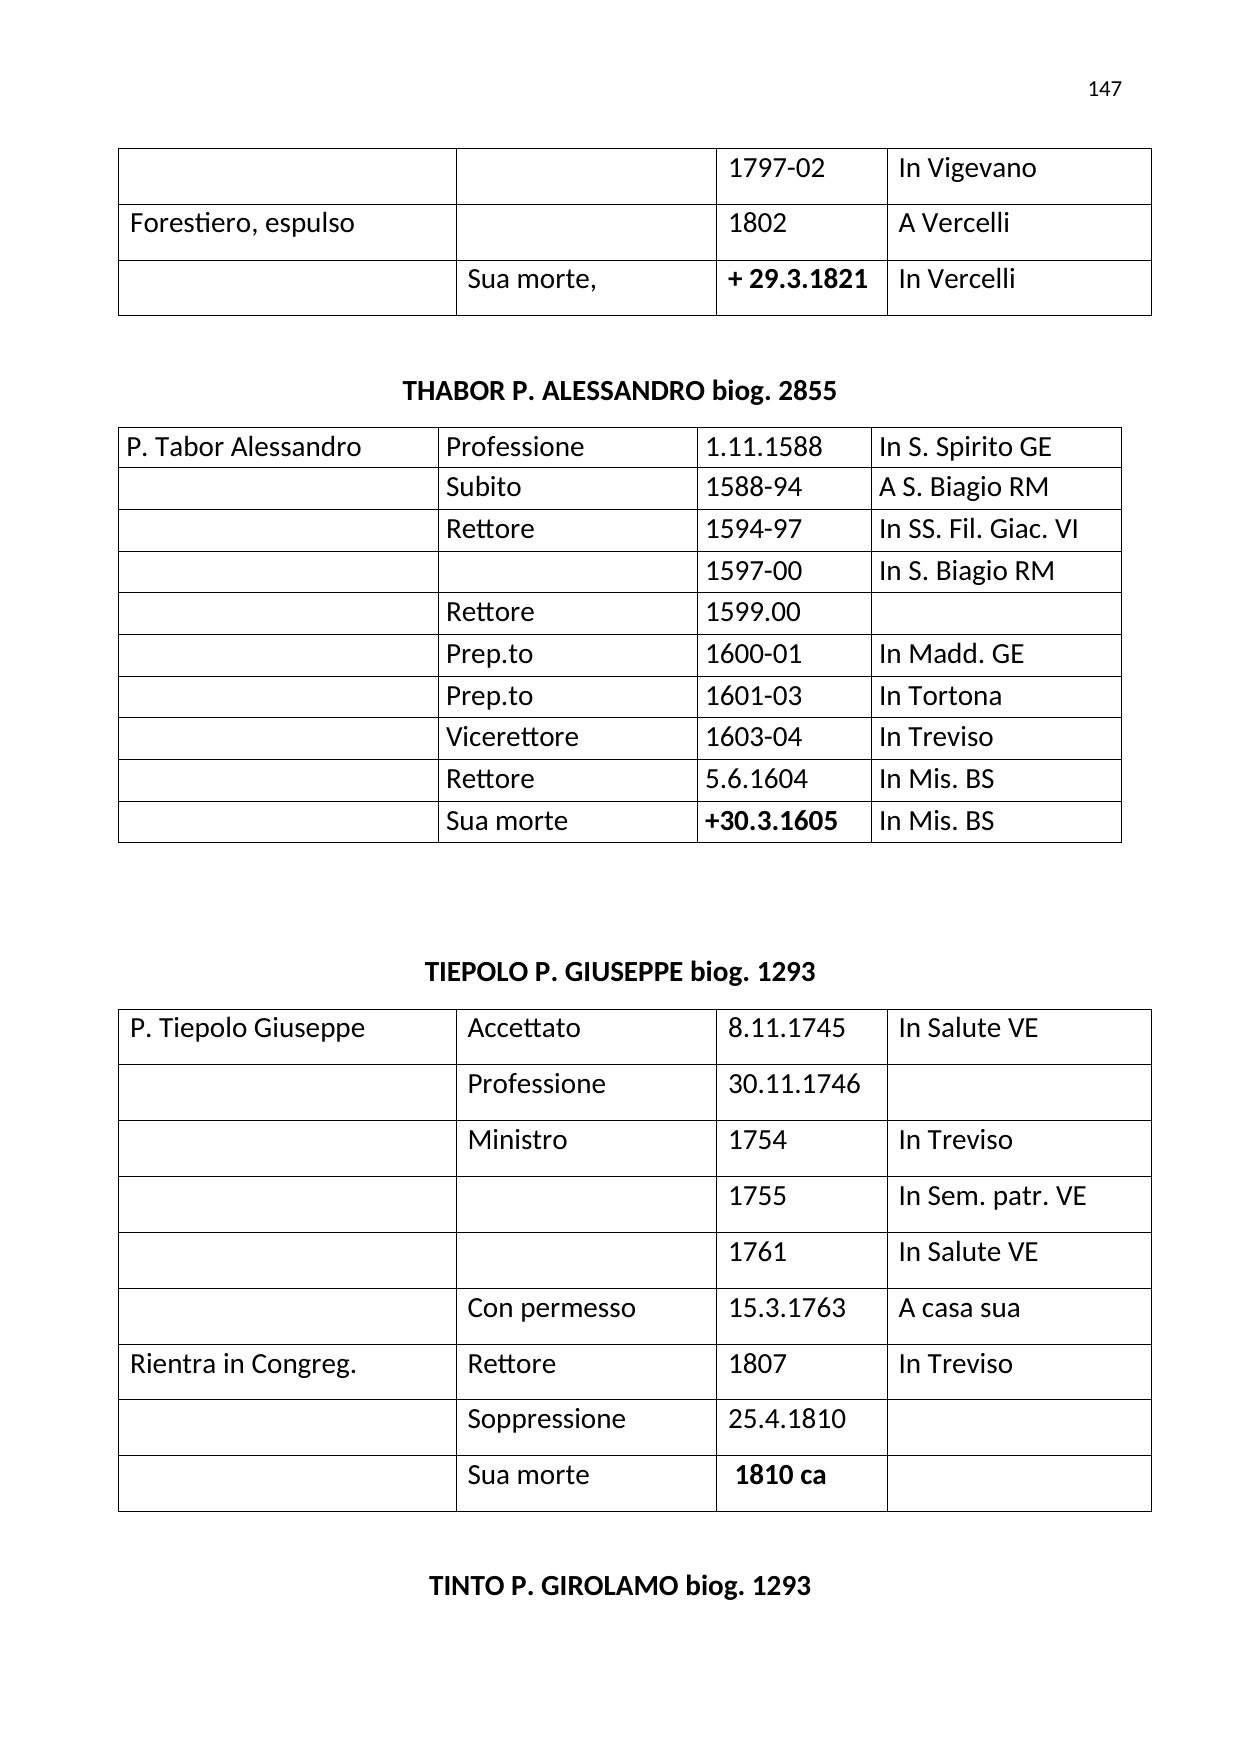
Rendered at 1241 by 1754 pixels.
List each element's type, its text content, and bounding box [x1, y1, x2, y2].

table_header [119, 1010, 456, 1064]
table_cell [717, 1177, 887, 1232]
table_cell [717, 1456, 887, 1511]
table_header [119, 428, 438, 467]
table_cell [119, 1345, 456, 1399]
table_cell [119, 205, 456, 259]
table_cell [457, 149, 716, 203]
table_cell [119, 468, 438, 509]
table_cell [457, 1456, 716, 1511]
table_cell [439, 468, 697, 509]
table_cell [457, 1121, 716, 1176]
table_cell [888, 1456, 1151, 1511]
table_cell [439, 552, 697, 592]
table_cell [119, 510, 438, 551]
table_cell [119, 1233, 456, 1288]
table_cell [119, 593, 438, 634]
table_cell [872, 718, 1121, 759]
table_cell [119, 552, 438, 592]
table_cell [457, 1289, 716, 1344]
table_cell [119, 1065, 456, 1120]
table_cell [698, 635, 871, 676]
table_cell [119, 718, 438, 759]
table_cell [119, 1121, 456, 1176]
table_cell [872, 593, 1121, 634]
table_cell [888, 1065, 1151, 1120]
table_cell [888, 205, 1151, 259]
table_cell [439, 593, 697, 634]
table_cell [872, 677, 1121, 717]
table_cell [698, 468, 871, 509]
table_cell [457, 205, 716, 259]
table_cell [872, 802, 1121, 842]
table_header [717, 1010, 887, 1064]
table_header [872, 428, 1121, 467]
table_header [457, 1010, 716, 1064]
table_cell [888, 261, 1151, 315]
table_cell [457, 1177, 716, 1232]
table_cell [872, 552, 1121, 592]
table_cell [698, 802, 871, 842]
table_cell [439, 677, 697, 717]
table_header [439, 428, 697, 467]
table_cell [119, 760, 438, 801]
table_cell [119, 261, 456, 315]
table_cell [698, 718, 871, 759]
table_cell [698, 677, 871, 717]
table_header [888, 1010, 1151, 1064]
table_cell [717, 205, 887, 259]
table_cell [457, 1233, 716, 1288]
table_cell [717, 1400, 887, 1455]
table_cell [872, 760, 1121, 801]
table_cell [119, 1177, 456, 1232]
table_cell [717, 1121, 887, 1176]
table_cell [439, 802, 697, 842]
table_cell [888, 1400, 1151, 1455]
text TINTO P. GIROLAMO biog. 1293 [118, 1567, 1122, 1603]
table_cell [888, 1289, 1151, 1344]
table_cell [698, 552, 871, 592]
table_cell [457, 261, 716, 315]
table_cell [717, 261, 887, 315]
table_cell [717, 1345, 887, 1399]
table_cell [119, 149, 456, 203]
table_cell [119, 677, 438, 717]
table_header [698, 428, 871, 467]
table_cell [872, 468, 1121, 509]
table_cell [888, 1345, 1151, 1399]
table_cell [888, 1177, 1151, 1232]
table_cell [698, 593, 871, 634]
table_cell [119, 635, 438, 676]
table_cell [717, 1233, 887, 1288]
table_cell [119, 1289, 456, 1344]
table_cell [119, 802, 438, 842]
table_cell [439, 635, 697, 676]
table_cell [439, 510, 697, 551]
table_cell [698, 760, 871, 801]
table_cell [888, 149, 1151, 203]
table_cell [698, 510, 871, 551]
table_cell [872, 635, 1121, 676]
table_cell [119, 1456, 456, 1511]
text TIEPOLO P. GIUSEPPE biog. 1293 [118, 953, 1122, 989]
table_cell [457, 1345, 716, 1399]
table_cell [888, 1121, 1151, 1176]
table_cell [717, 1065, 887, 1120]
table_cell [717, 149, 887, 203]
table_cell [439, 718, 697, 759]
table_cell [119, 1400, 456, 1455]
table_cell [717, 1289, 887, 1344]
text THABOR P. ALESSANDRO biog. 2855 [118, 372, 1122, 407]
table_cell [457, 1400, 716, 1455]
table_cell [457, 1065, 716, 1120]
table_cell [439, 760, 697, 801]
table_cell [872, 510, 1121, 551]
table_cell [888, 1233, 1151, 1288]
